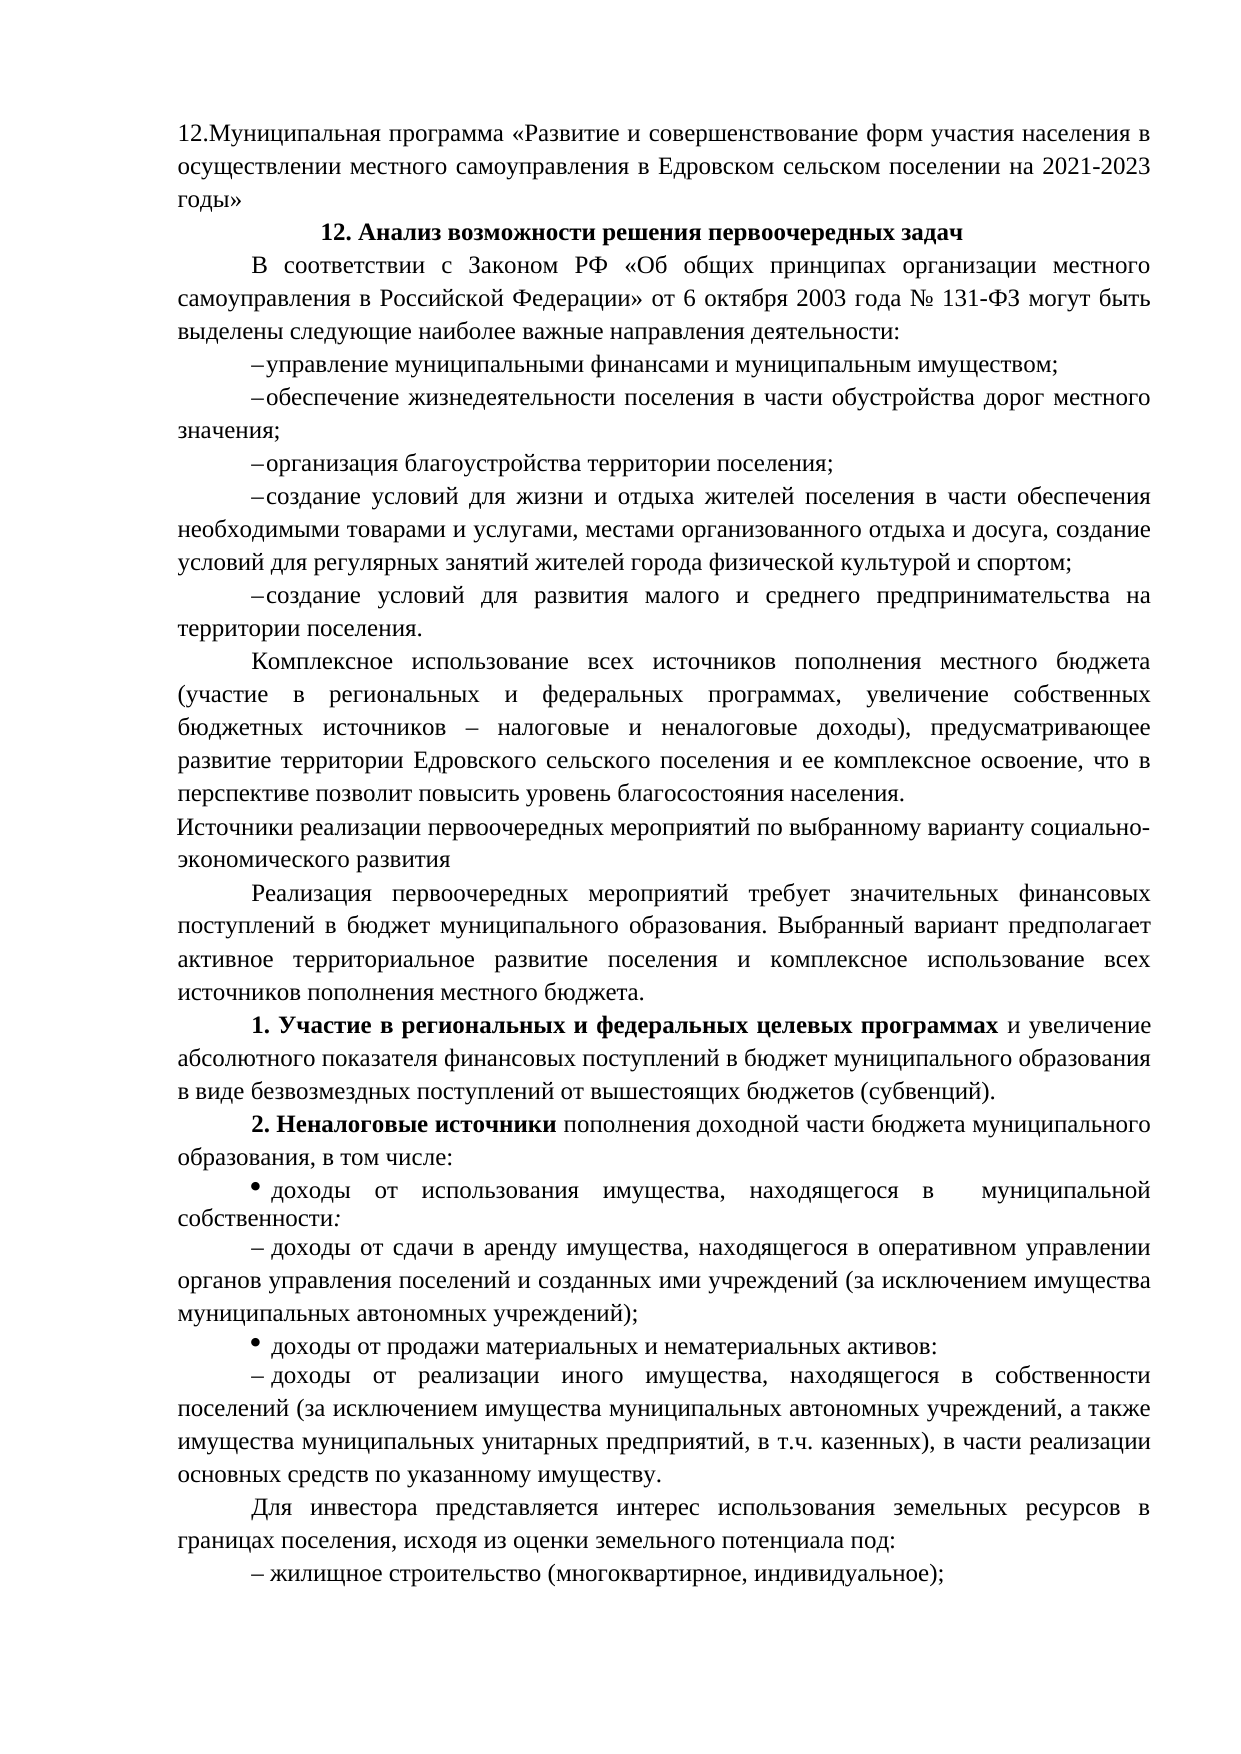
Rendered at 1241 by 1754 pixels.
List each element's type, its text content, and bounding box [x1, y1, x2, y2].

text Комплексное использование всех источников пополнения местного бюджета (участие в региональных и федеральных программах, увеличение собственных бюджетных источников – налоговые и неналоговые доходы), предусматривающее развитие территории Едровского сельского поселения и ее комплексное освоение, что в перспективе позволит повысить уровень благосостояния населения. [177, 646, 1152, 807]
text – обеспечение жизнедеятельности поселения в части обустройства дорог местного значения; [177, 382, 1152, 444]
text – управление муниципальными финансами и муниципальным имуществом; [177, 349, 1152, 378]
text Для инвестора представляется интерес использования земельных ресурсов в границах поселения, исходя из оценки земельного потенциала под: [177, 1492, 1152, 1554]
text – доходы от реализации иного имущества, находящегося в собственности поселений (за исключением имущества муниципальных автономных учреждений, а также имущества муниципальных унитарных предприятий, в т.ч. казенных), в части реализации основных средств по указанному имуществу. [177, 1360, 1152, 1488]
text – создание условий для развития малого и среднего предпринимательства на территории поселения. [177, 580, 1152, 642]
text 2. Неналоговые источники пополнения доходной части бюджета муниципального образования, в том числе: [177, 1109, 1152, 1171]
text – жилищное строительство (многоквартирное, индивидуальное); [177, 1558, 1152, 1587]
text 12.Муниципальная программа «Развитие и совершенствование форм участия населения в осуществлении местного самоуправления в Едровском сельском поселении на 2021-2023 годы» [177, 118, 1152, 213]
text Реализация первоочередных мероприятий требует значительных финансовых поступлений в бюджет муниципального образования. Выбранный вариант предполагает активное территориальное развитие поселения и комплексное использование всех источников пополнения местного бюджета. [177, 878, 1152, 1005]
text – организация благоустройства территории поселения; [177, 448, 1152, 477]
list доходы от продажи материальных и нематериальных активов: [177, 1331, 1152, 1360]
subtitle 12. Анализ возможности решения первоочередных задач [132, 217, 1152, 246]
text 1. Участие в региональных и федеральных целевых программах и увеличение абсолютного показателя финансовых поступлений в бюджет муниципального образования в виде безвозмездных поступлений от вышестоящих бюджетов (субвенций). [177, 1010, 1152, 1104]
subtitle Источники реализации первоочередных мероприятий по выбранному варианту социально-экономического развития [132, 812, 1152, 873]
text – доходы от сдачи в аренду имущества, находящегося в оперативном управлении органов управления поселений и созданных ими учреждений (за исключением имущества муниципальных автономных учреждений); [177, 1232, 1152, 1327]
text – создание условий для жизни и отдыха жителей поселения в части обеспечения необходимыми товарами и услугами, местами организованного отдыха и досуга, создание условий для регулярных занятий жителей города физической культурой и спортом; [177, 481, 1152, 576]
text В соответствии с Законом РФ «Об общих принципах организации местного самоуправления в Российской Федерации» от 6 октября 2003 года № 131-ФЗ могут быть выделены следующие наиболее важные направления деятельности: [177, 250, 1152, 345]
list доходы от использования имущества, находящегося в муниципальной собственности: [177, 1175, 1152, 1232]
